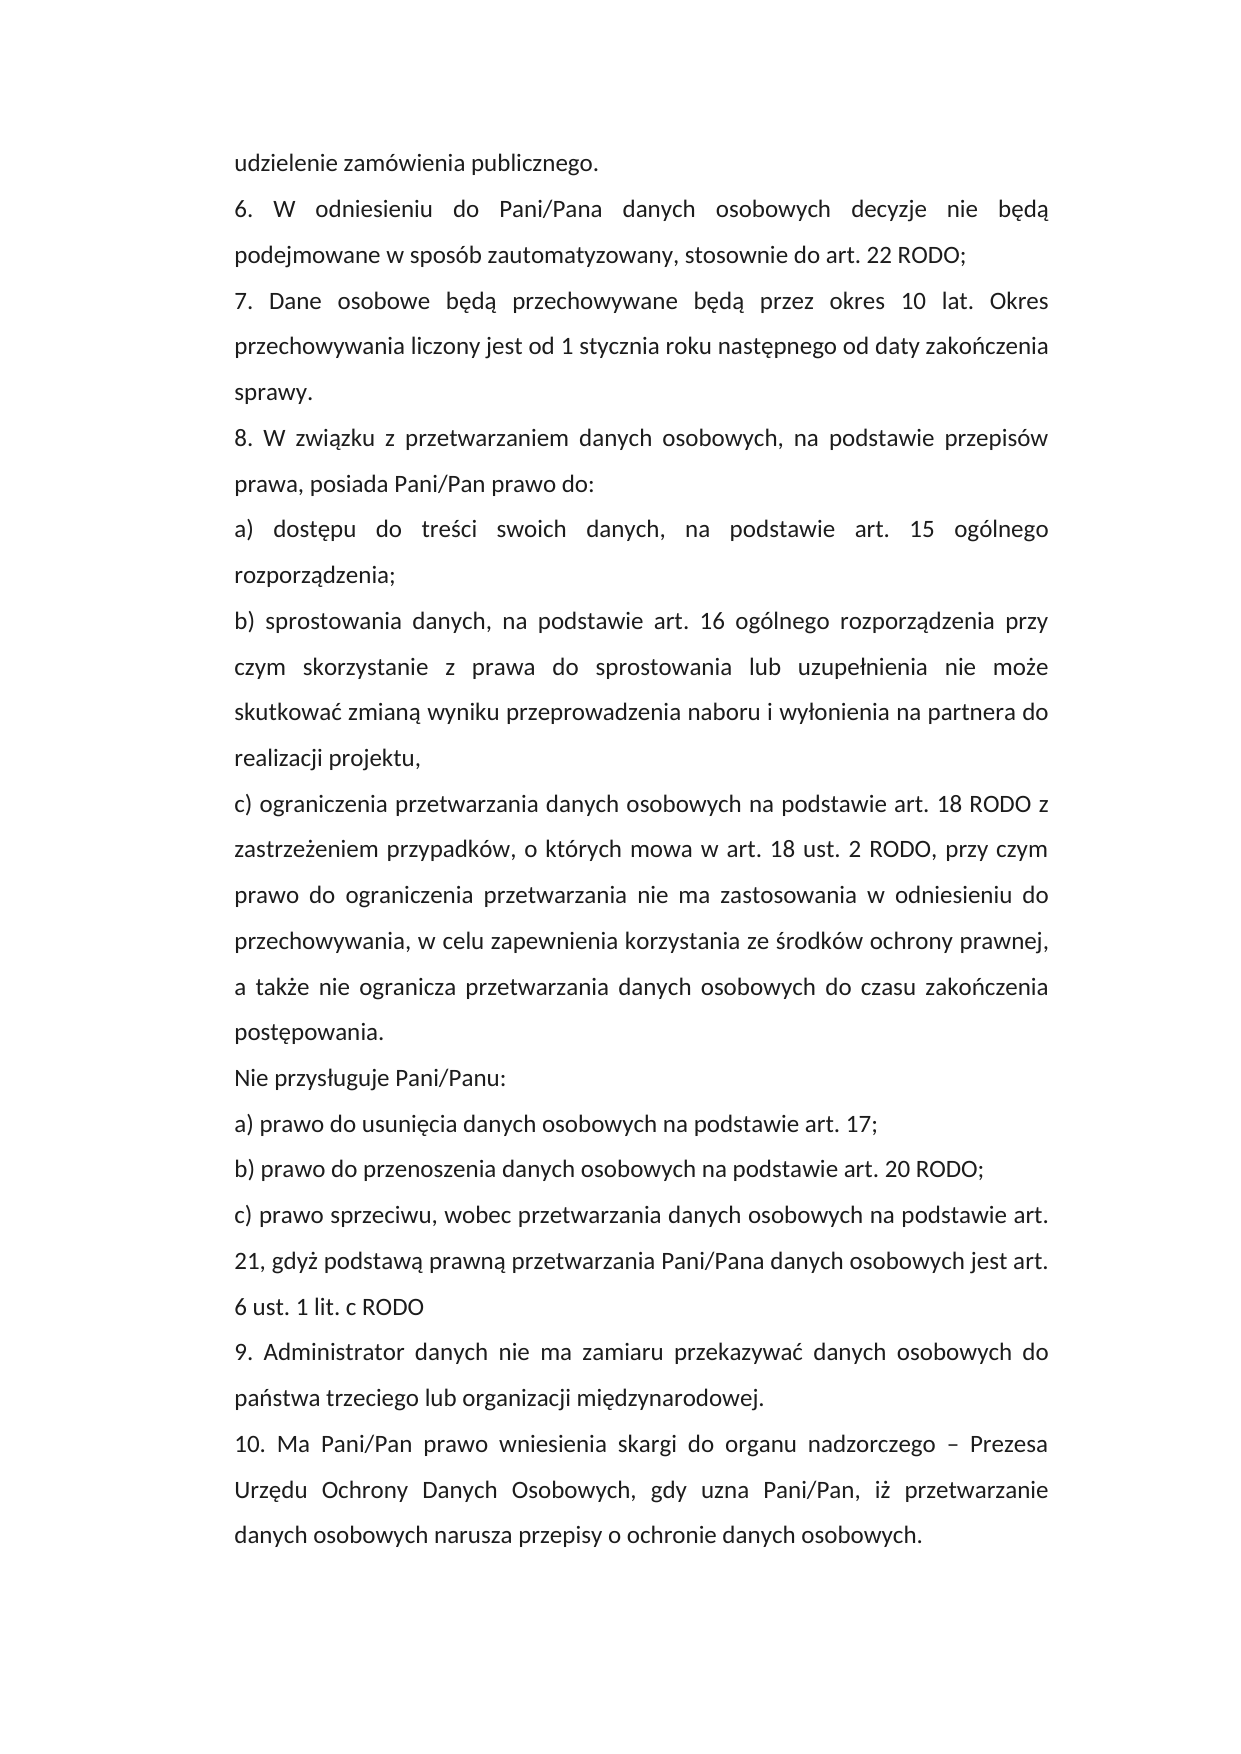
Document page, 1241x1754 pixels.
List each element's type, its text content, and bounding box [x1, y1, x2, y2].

list Nie przysługuje Pani/Panu: [234, 1062, 1050, 1093]
list 6. W odniesieniu do Pani/Pana danych osobowych decyzje nie będą podejmowane w sposób zautomatyzowany, stosownie do art. 22 RODO; [234, 193, 1050, 269]
list 7. Dane osobowe będą przechowywane będą przez okres 10 lat. Okres przechowywania liczony jest od 1 stycznia roku następnego od daty zakończenia sprawy. [234, 285, 1050, 407]
list 10. Ma Pani/Pan prawo wniesienia skargi do organu nadzorczego – Prezesa Urzędu Ochrony Danych Osobowych, gdy uzna Pani/Pan, iż przetwarzanie danych osobowych narusza przepisy o ochronie danych osobowych. [234, 1428, 1050, 1550]
list 8. W związku z przetwarzaniem danych osobowych, na podstawie przepisów prawa, posiada Pani/Pan prawo do: [234, 422, 1050, 498]
list c) ograniczenia przetwarzania danych osobowych na podstawie art. 18 RODO z zastrzeżeniem przypadków, o których mowa w art. 18 ust. 2 RODO, przy czym prawo do ograniczenia przetwarzania nie ma zastosowania w odniesieniu do przechowywania, w celu zapewnienia korzystania ze środków ochrony prawnej, a także nie ogranicza przetwarzania danych osobowych do czasu zakończenia postępowania. [234, 788, 1050, 1047]
list b) sprostowania danych, na podstawie art. 16 ogólnego rozporządzenia przy czym skorzystanie z prawa do sprostowania lub uzupełnienia nie może skutkować zmianą wyniku przeprowadzenia naboru i wyłonienia na partnera do realizacji projektu, [234, 605, 1050, 773]
list b) prawo do przenoszenia danych osobowych na podstawie art. 20 RODO; [234, 1154, 1050, 1184]
list c) prawo sprzeciwu, wobec przetwarzania danych osobowych na podstawie art. 21, gdyż podstawą prawną przetwarzania Pani/Pana danych osobowych jest art. 6 ust. 1 lit. c RODO [234, 1199, 1050, 1321]
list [234, 148, 1050, 178]
list 9. Administrator danych nie ma zamiaru przekazywać danych osobowych do państwa trzeciego lub organizacji międzynarodowej. [234, 1337, 1050, 1413]
list a) dostępu do treści swoich danych, na podstawie art. 15 ogólnego rozporządzenia; [234, 513, 1050, 590]
list a) prawo do usunięcia danych osobowych na podstawie art. 17; [234, 1108, 1050, 1138]
